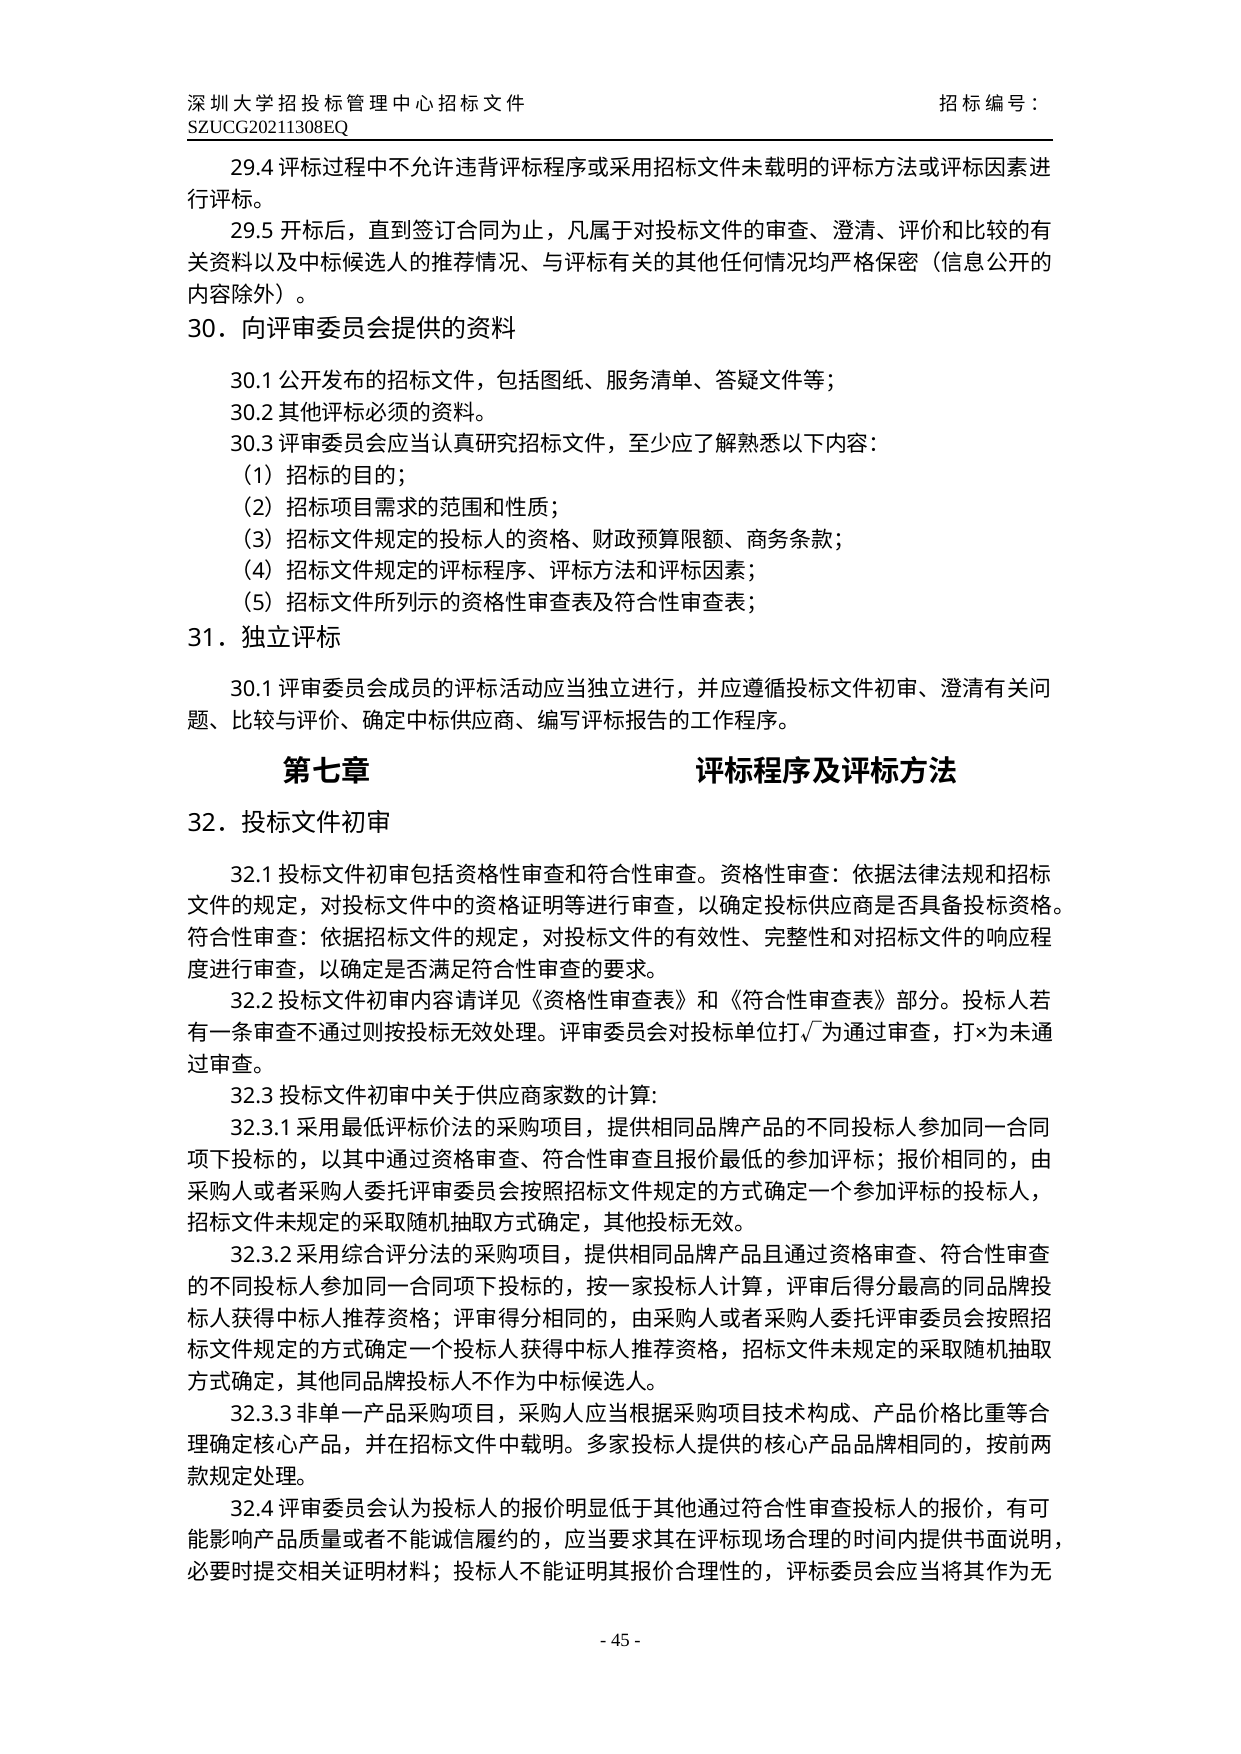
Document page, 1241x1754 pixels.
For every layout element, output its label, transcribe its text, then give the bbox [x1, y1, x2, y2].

text 29.5 开标后，直到签订合同为止，凡属于对投标文件的审查、澄清、评价和比较的有关资料以及中标候选人的推荐情况、与评标有关的其他任何情况均严格保密（信息公开的内容除外）。 [187, 213, 1053, 308]
text 32.3.3非单一产品采购项目，采购人应当根据采购项目技术构成、产品价格比重等合理确定核心产品，并在招标文件中载明。多家投标人提供的核心产品品牌相同的，按前两款规定处理。 [187, 1396, 1053, 1491]
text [187, 1491, 1053, 1586]
text 29.4评标过程中不允许违背评标程序或采用招标文件未载明的评标方法或评标因素进行评标。 [187, 150, 1053, 213]
text 30.1评审委员会成员的评标活动应当独立进行，并应遵循投标文件初审、澄清有关问题、比较与评价、确定中标供应商、编写评标报告的工作程序。 [187, 671, 1053, 735]
text （5）招标文件所列示的资格性审查表及符合性审查表； [187, 585, 1053, 617]
text 32.3.2采用综合评分法的采购项目，提供相同品牌产品且通过资格审查、符合性审查的不同投标人参加同一合同项下投标的，按一家投标人计算，评审后得分最高的同品牌投标人获得中标人推荐资格；评审得分相同的，由采购人或者采购人委托评审委员会按照招标文件规定的方式确定一个投标人获得中标人推荐资格，招标文件未规定的采取随机抽取方式确定，其他同品牌投标人不作为中标候选人。 [187, 1237, 1053, 1396]
text （4）招标文件规定的评标程序、评标方法和评标因素； [187, 553, 1053, 585]
text （3）招标文件规定的投标人的资格、财政预算限额、商务条款； [187, 522, 1053, 553]
text 30．向评审委员会提供的资料 [187, 308, 1053, 345]
text （2）招标项目需求的范围和性质； [187, 490, 1053, 522]
text 30.2其他评标必须的资料。 [187, 395, 1053, 426]
text 32.3 投标文件初审中关于供应商家数的计算: [187, 1078, 1053, 1110]
text 32．投标文件初审 [187, 802, 1053, 838]
text 32.3.1采用最低评标价法的采购项目，提供相同品牌产品的不同投标人参加同一合同项下投标的，以其中通过资格审查、符合性审查且报价最低的参加评标；报价相同的，由采购人或者采购人委托评审委员会按照招标文件规定的方式确定一个参加评标的投标人，招标文件未规定的采取随机抽取方式确定，其他投标无效。 [187, 1110, 1053, 1237]
text （1）招标的目的； [187, 458, 1053, 490]
text 31．独立评标 [187, 617, 1053, 653]
list 评标程序及评标方法 [187, 747, 1053, 790]
text 32.2投标文件初审内容请详见《资格性审查表》和《符合性审查表》部分。投标人若有一条审查不通过则按投标无效处理。评审委员会对投标单位打√为通过审查，打×为未通过审查。 [187, 983, 1053, 1078]
text 30.1公开发布的招标文件，包括图纸、服务清单、答疑文件等； [187, 363, 1053, 395]
text 30.3评审委员会应当认真研究招标文件，至少应了解熟悉以下内容： [187, 426, 1053, 458]
text 32.1投标文件初审包括资格性审查和符合性审查。资格性审查：依据法律法规和招标文件的规定，对投标文件中的资格证明等进行审查，以确定投标供应商是否具备投标资格。符合性审查：依据招标文件的规定，对投标文件的有效性、完整性和对招标文件的响应程度进行审查，以确定是否满足符合性审查的要求。 [187, 857, 1053, 983]
